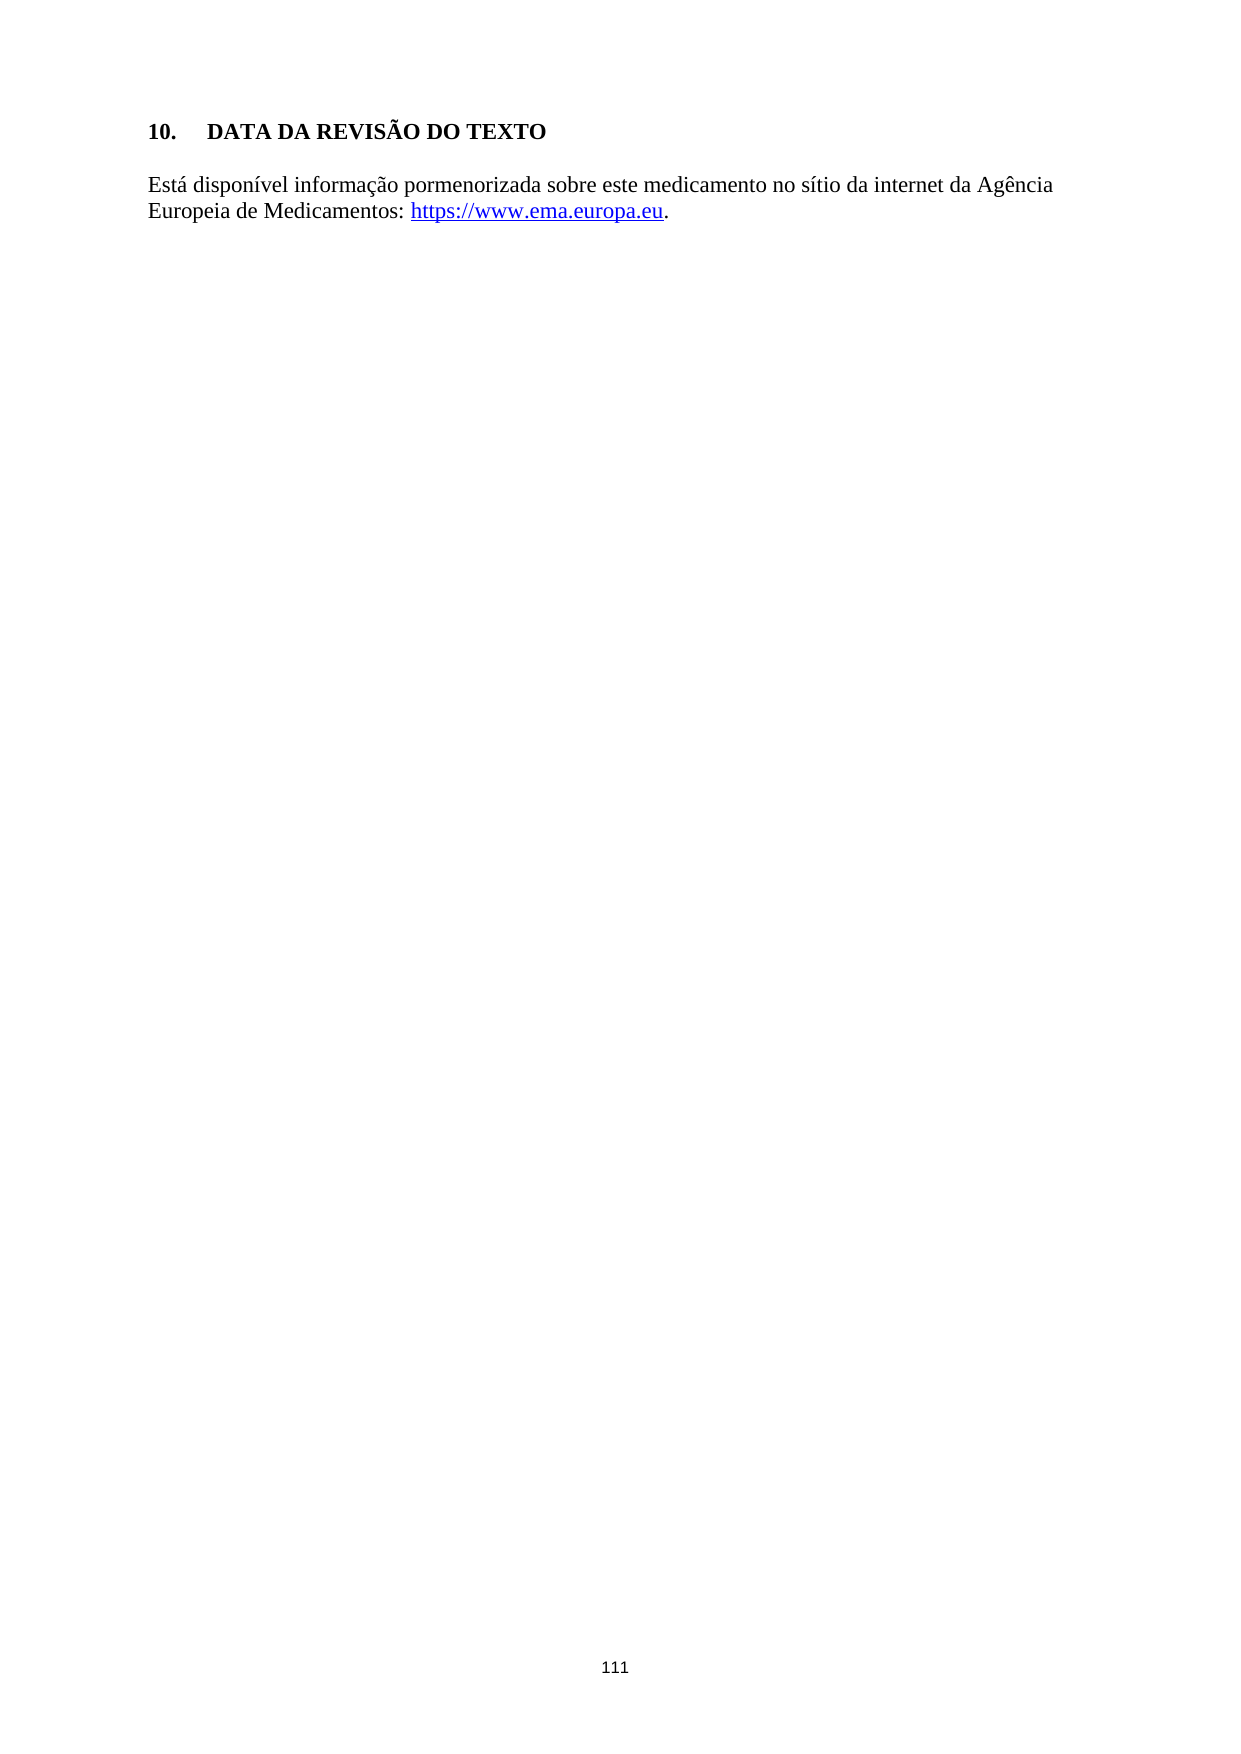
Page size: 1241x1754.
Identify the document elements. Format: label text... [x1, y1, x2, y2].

text Está disponível informação pormenorizada sobre este medicamento no sítio da internet da Agência Europeia de Medicamentos: https://www.ema.europa.eu. [148, 171, 1091, 223]
text 10. DATA DA REVISÃO DO TEXTO [148, 118, 1091, 144]
